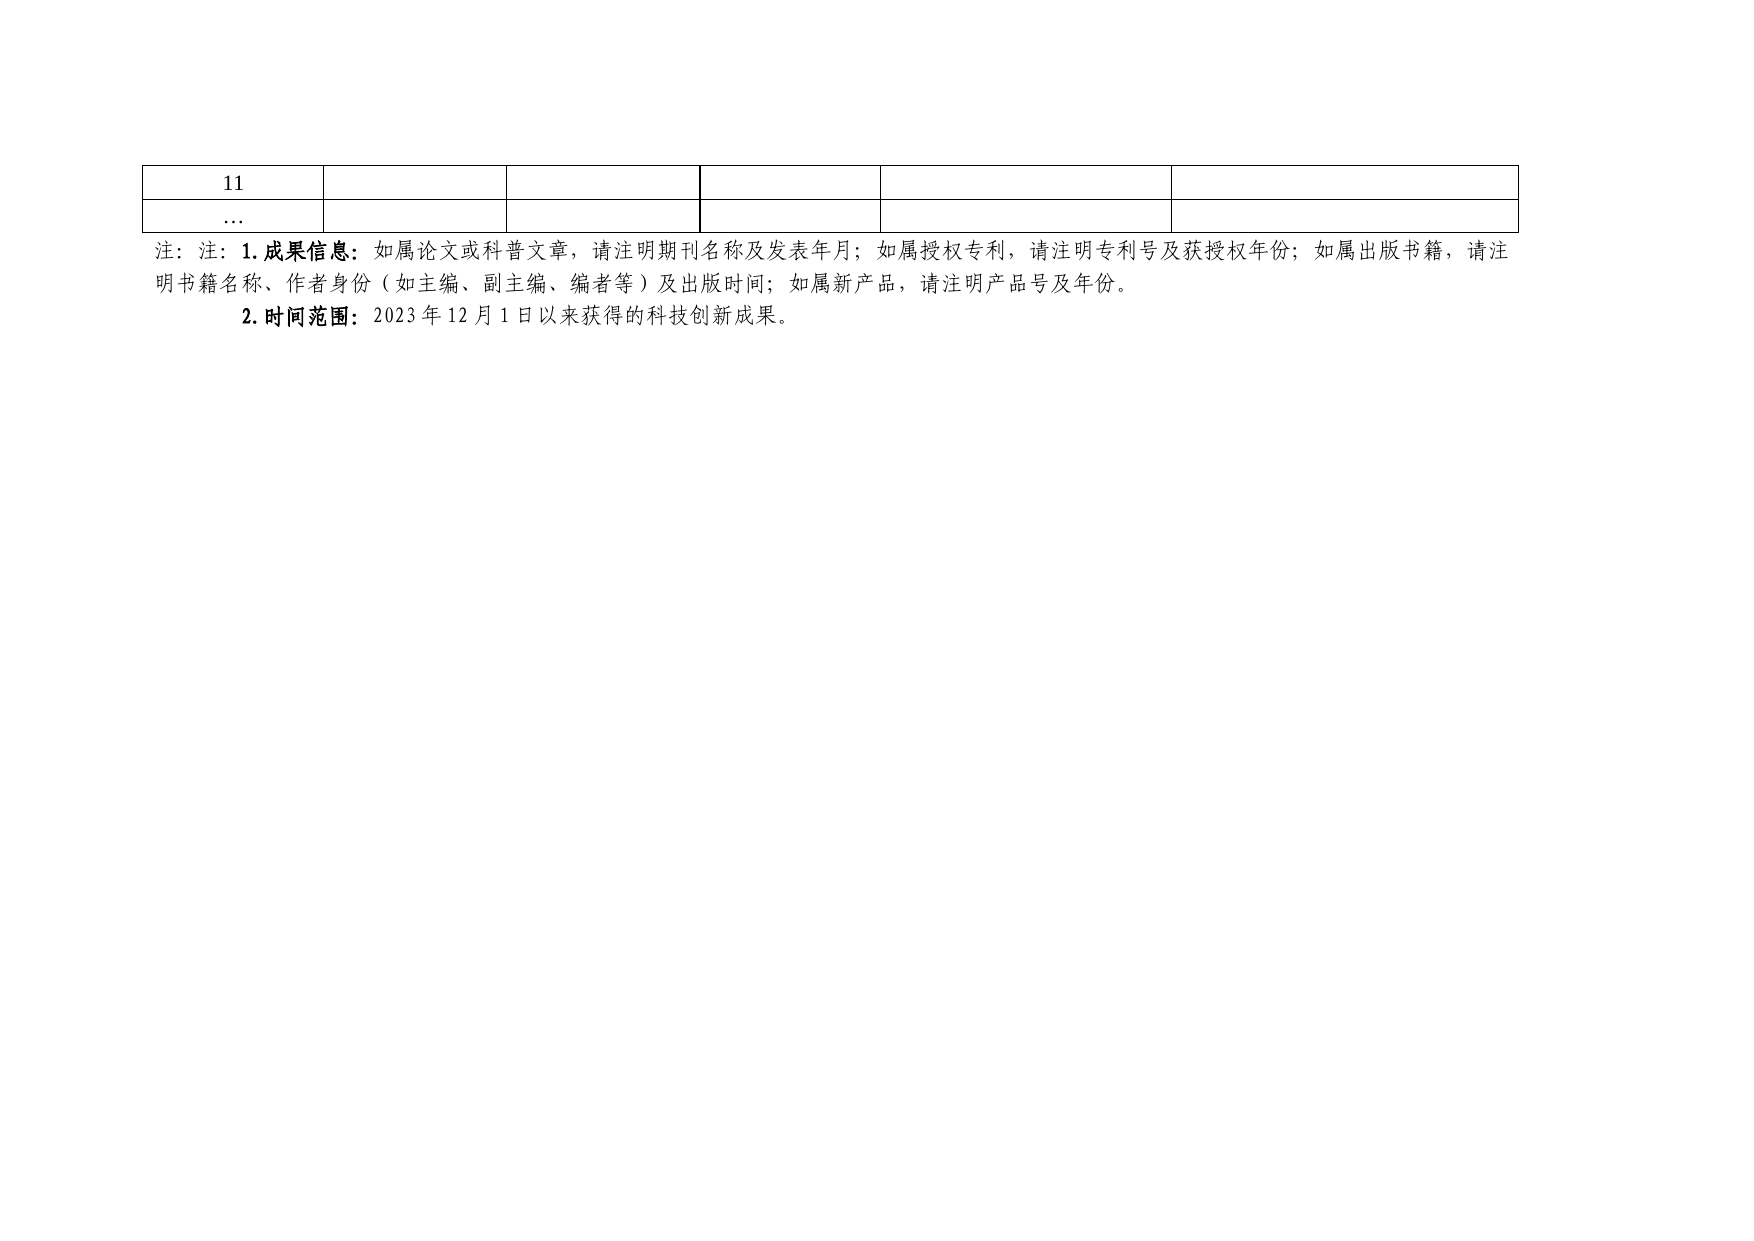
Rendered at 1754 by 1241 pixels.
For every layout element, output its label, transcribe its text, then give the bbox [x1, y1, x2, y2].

table_cell 11 [143, 166, 323, 199]
table_cell [507, 166, 699, 199]
table_cell [507, 200, 699, 232]
table_cell [701, 200, 880, 232]
table_cell [1172, 166, 1518, 199]
table_cell [881, 200, 1171, 232]
table_cell [1172, 200, 1518, 232]
table_cell [701, 166, 880, 199]
table_cell … [143, 200, 323, 232]
text 注：注：1.成果信息：如属论文或科普文章，请注明期刊名称及发表年月；如属授权专利，请注明专利号及获授权年份；如属出版书籍，请注明书籍名称、作者身份（如主编、副主编、编者等）及出版时间；如属新产品，请注明产品号及年份。 [153, 233, 1529, 298]
table_cell [324, 166, 506, 199]
table_cell [324, 200, 506, 232]
text 2.时间范围：2023年12月1日以来获得的科技创新成果。 [153, 298, 1529, 331]
table_cell [881, 166, 1171, 199]
